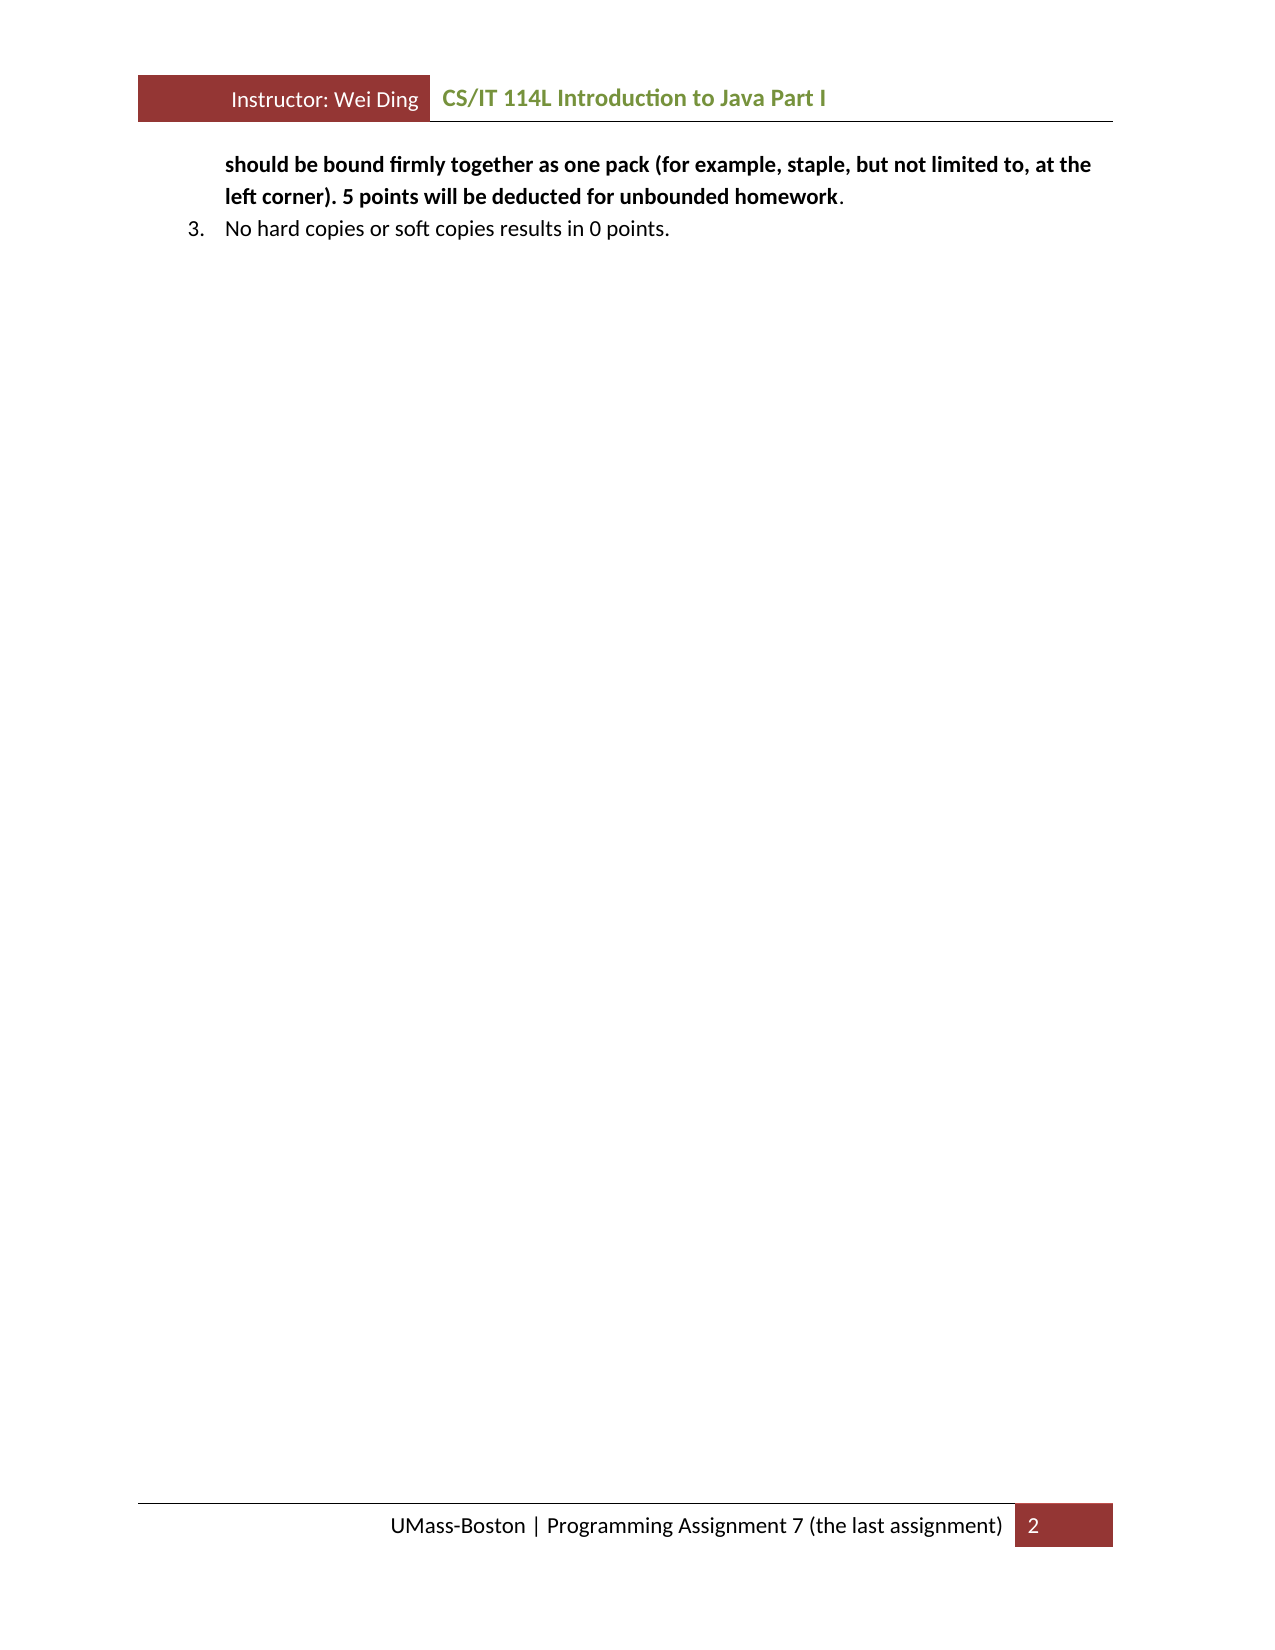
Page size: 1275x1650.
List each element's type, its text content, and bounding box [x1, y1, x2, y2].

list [187, 150, 1125, 210]
list No hard copies or soft copies results in 0 points. [187, 214, 1125, 242]
